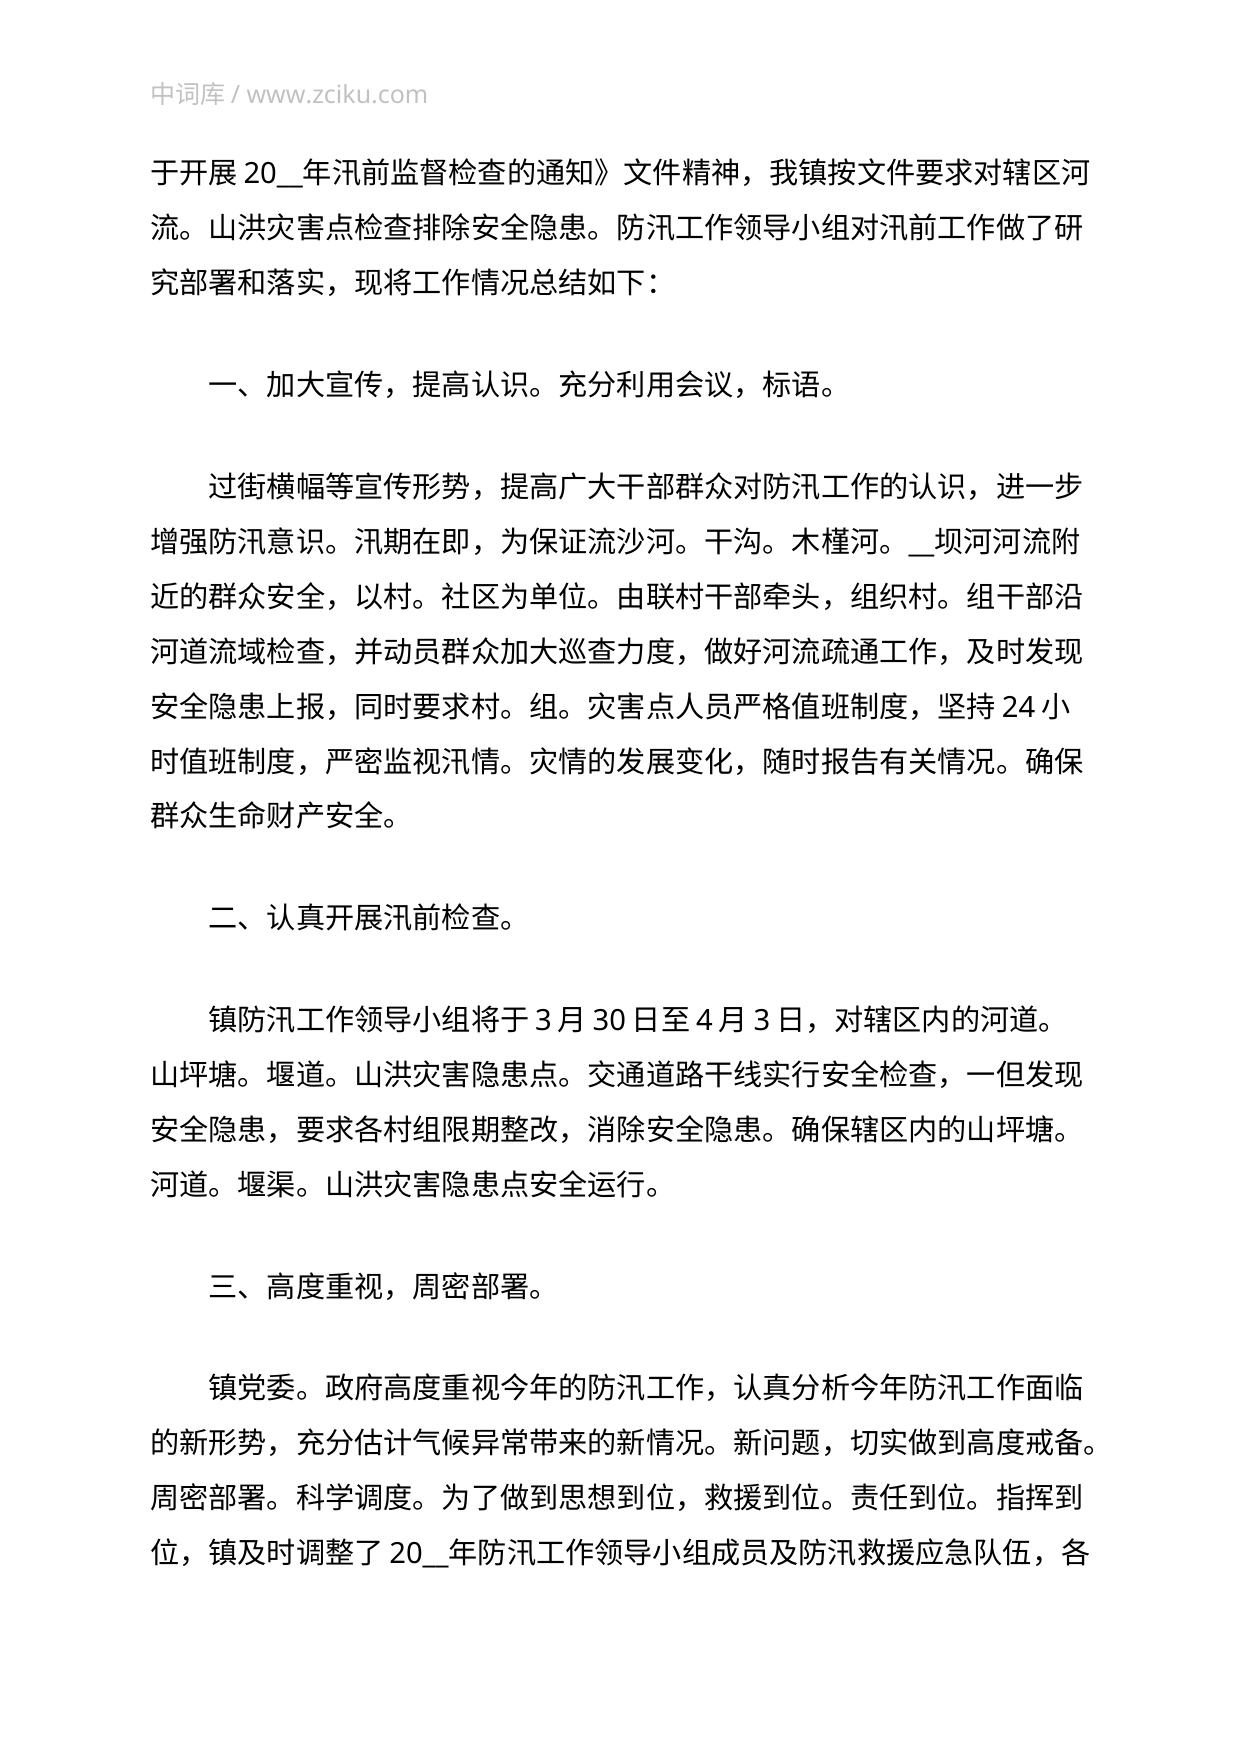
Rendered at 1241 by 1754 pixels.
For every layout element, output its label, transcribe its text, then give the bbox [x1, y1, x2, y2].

text 三、高度重视，周密部署。 [150, 1263, 1090, 1305]
text 镇防汛工作领导小组将于3月30日至4月3日，对辖区内的河道。山坪塘。堰道。山洪灾害隐患点。交通道路干线实行安全检查，一但发现安全隐患，要求各村组限期整改，消除安全隐患。确保辖区内的山坪塘。河道。堰渠。山洪灾害隐患点安全运行。 [150, 997, 1090, 1204]
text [150, 150, 1090, 302]
text 一、加大宣传，提高认识。充分利用会议，标语。 [150, 362, 1090, 404]
text 二、认真开展汛前检查。 [150, 895, 1090, 937]
text 过街横幅等宣传形势，提高广大干部群众对防汛工作的认识，进一步增强防汛意识。汛期在即，为保证流沙河。干沟。木槿河。__坝河河流附近的群众安全，以村。社区为单位。由联村干部牵头，组织村。组干部沿河道流域检查，并动员群众加大巡查力度，做好河流疏通工作，及时发现安全隐患上报，同时要求村。组。灾害点人员严格值班制度，坚持24小时值班制度，严密监视汛情。灾情的发展变化，随时报告有关情况。确保群众生命财产安全。 [150, 463, 1090, 835]
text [150, 1365, 1090, 1572]
